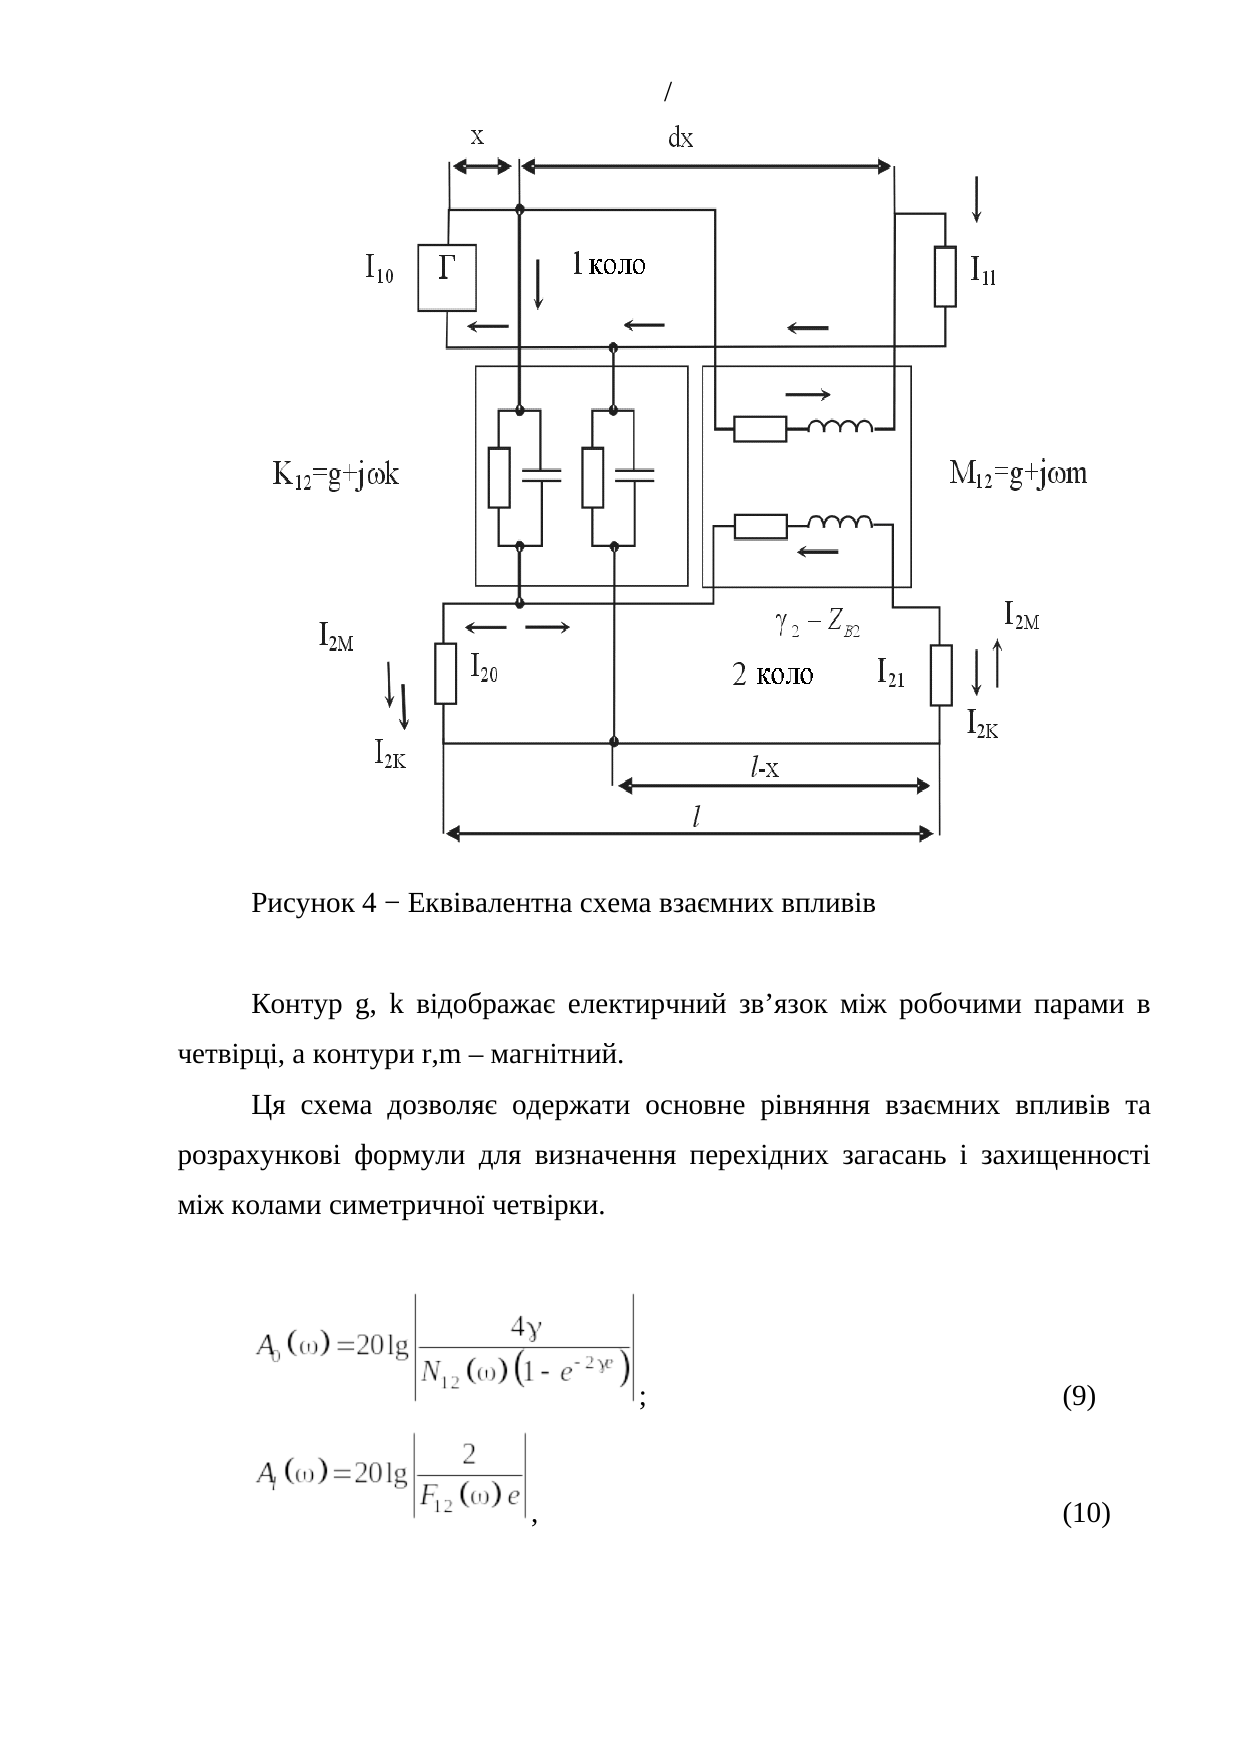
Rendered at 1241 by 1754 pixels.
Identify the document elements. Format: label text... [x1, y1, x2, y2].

text , (10) [177, 1428, 1152, 1528]
text Контур g, k відображає електирчний зв’язок між робочими парами в четвірці, а контури r,m – магнітний. [177, 986, 1152, 1070]
picture [251, 118, 1105, 872]
text ; (9) [177, 1288, 1152, 1412]
text Рисунок 4 − Еквівалентна схема взаємних впливів [177, 886, 1152, 919]
text Ця схема дозволяє одержати основне рівняння взаємних впливів та розрахункові формули для визначення перехідних загасань і захищенності між колами симетричної четвiрки. [177, 1087, 1152, 1221]
